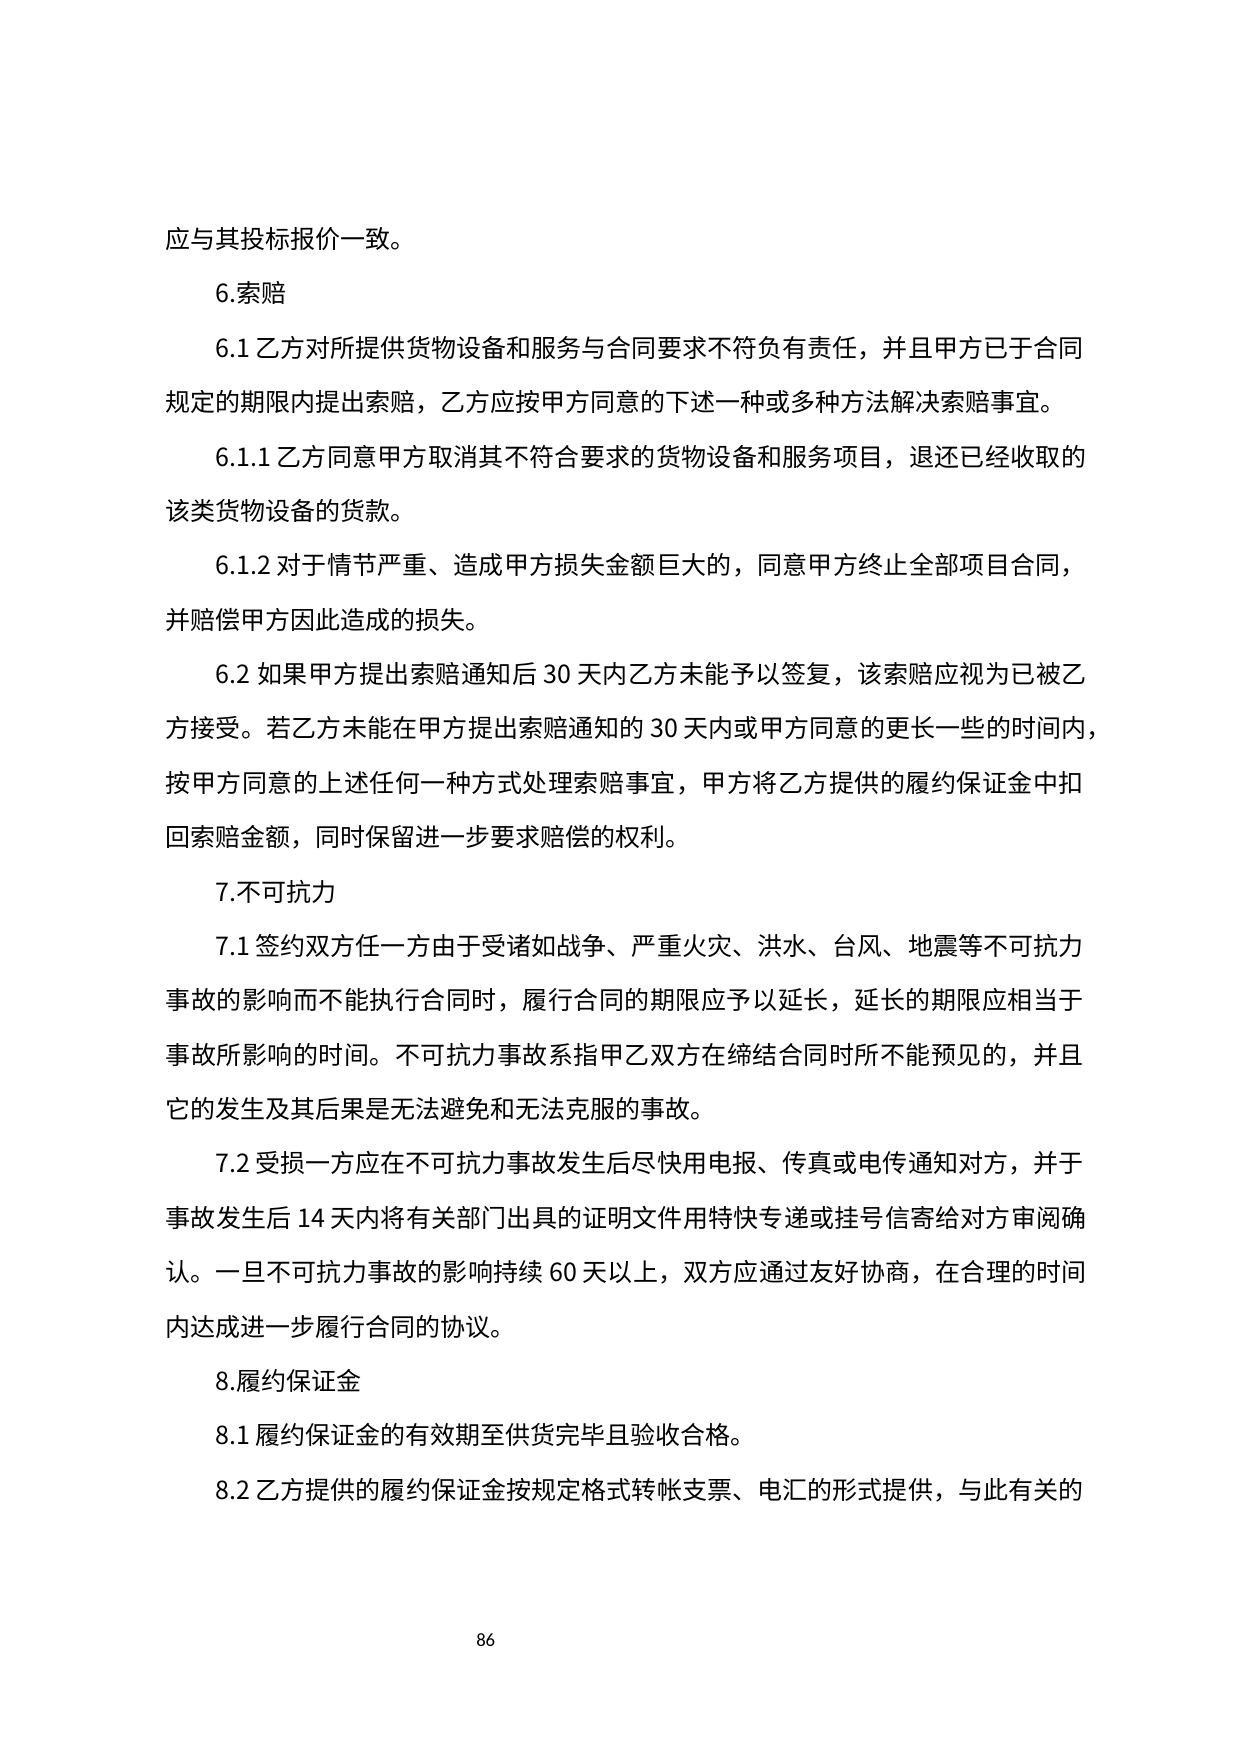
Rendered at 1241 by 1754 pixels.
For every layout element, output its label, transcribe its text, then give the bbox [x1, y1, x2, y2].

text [165, 1470, 1087, 1506]
text 6.1乙方对所提供货物设备和服务与合同要求不符负有责任，并且甲方已于合同规定的期限内提出索赔，乙方应按甲方同意的下述一种或多种方法解决索赔事宜。 [165, 328, 1087, 419]
text 6.1.2对于情节严重、造成甲方损失金额巨大的，同意甲方终止全部项目合同，并赔偿甲方因此造成的损失。 [165, 546, 1087, 636]
text 6.索赔 [165, 274, 1087, 310]
text 8.1履约保证金的有效期至供货完毕且验收合格。 [165, 1416, 1087, 1452]
text 7.不可抗力 [165, 872, 1087, 908]
text 6.2 如果甲方提出索赔通知后 30天内乙方未能予以签复，该索赔应视为已被乙方接受。若乙方未能在甲方提出索赔通知的 30天内或甲方同意的更长一些的时间内，按甲方同意的上述任何一种方式处理索赔事宜，甲方将乙方提供的履约保证金中扣回索赔金额，同时保留进一步要求赔偿的权利。 [165, 654, 1087, 854]
text 7.1签约双方任一方由于受诸如战争、严重火灾、洪水、台风、地震等不可抗力事故的影响而不能执行合同时，履行合同的期限应予以延长，延长的期限应相当于事故所影响的时间。不可抗力事故系指甲乙双方在缔结合同时所不能预见的，并且它的发生及其后果是无法避免和无法克服的事故。 [165, 926, 1087, 1126]
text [165, 219, 1087, 256]
text 6.1.1乙方同意甲方取消其不符合要求的货物设备和服务项目，退还已经收取的该类货物设备的货款。 [165, 437, 1087, 528]
text 8.履约保证金 [165, 1361, 1087, 1398]
text 7.2受损一方应在不可抗力事故发生后尽快用电报、传真或电传通知对方，并于事故发生后 14天内将有关部门出具的证明文件用特快专递或挂号信寄给对方审阅确认。一旦不可抗力事故的影响持续 60天以上，双方应通过友好协商，在合理的时间内达成进一步履行合同的协议。 [165, 1144, 1087, 1343]
